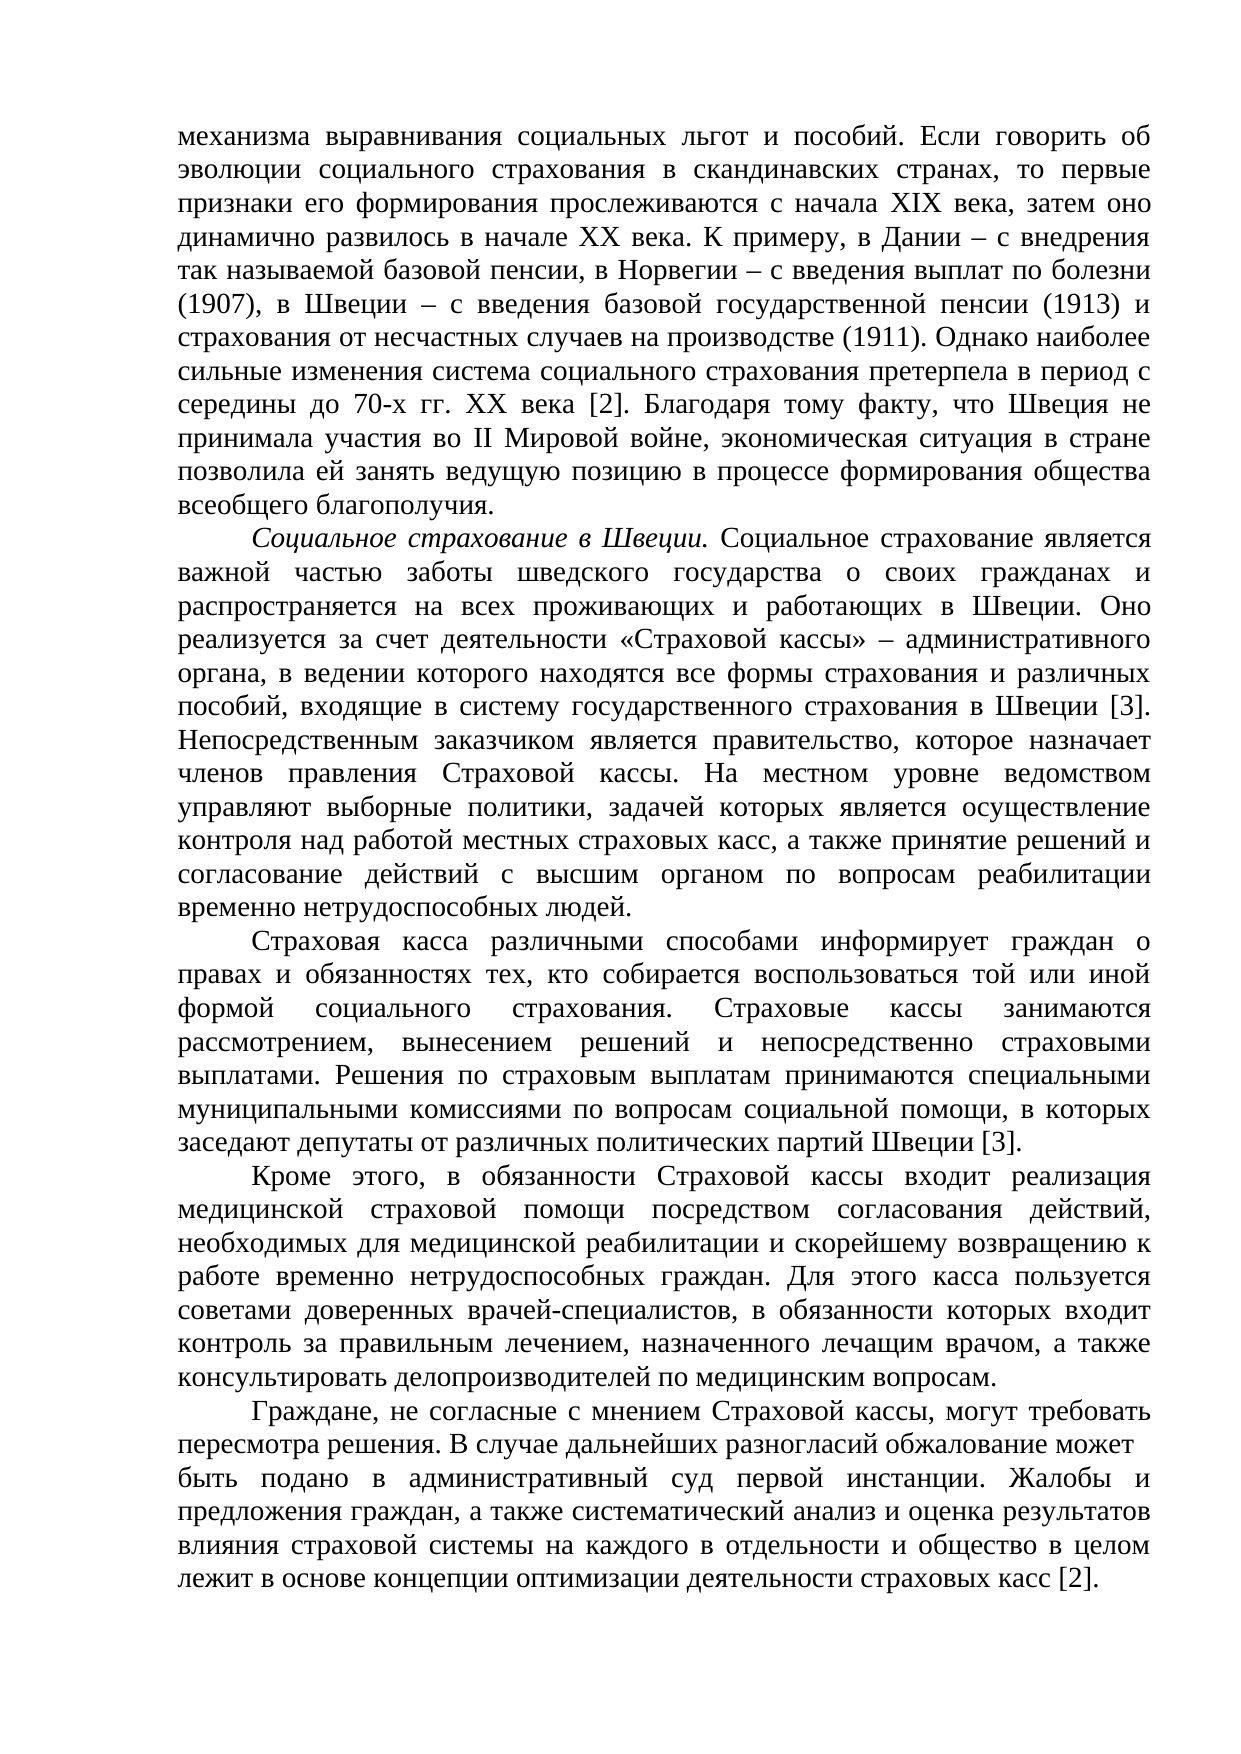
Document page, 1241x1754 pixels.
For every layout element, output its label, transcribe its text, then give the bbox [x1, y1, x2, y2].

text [177, 118, 1152, 521]
text быть подано в административный суд первой инстанции. Жалобы и предложения граждан, а также систематический анализ и оценка результатов влияния страховой системы на каждого в отдельности и общество в целом лежит в основе концепции оптимизации деятельности страховых касс [2]. [177, 1460, 1152, 1594]
text Страховая касса различными способами информирует граждан о правах и обязанностях тех, кто собирается воспользоваться той или иной формой социального страхования. Страховые кассы занимаются рассмотрением, вынесением решений и непосредственно страховыми выплатами. Решения по страховым выплатам принимаются специальными муниципальными комиссиями по вопросам социальной помощи, в которых заседают депутаты от различных политических партий Швеции [3]. [177, 923, 1152, 1158]
text Граждане, не согласные с мнением Страховой кассы, могут требовать пересмотра решения. В случае дальнейших разногласий обжалование может [177, 1393, 1152, 1460]
text Социальное страхование в Швеции. Социальное страхование является важной частью заботы шведского государства о своих гражданах и распространяется на всех проживающих и работающих в Швеции. Оно реализуется за счет деятельности «Страховой кассы» – административного органа, в ведении которого находятся все формы страхования и различных пособий, входящие в систему государственного страхования в Швеции [3]. Непосредственным заказчиком является правительство, которое назначает членов правления Страховой кассы. На местном уровне ведомством управляют выборные политики, задачей которых является осуществление контроля над работой местных страховых касс, а также принятие решений и согласование действий с высшим органом по вопросам реабилитации временно нетрудоспособных людей. [177, 521, 1152, 923]
text Кроме этого, в обязанности Страховой кассы входит реализация медицинской страховой помощи посредством согласования действий, необходимых для медицинской реабилитации и скорейшему возвращению к работе временно нетрудоспособных граждан. Для этого касса пользуется советами доверенных врачей-специалистов, в обязанности которых входит контроль за правильным лечением, назначенного лечащим врачом, а также консультировать делопроизводителей по медицинским вопросам. [177, 1158, 1152, 1393]
